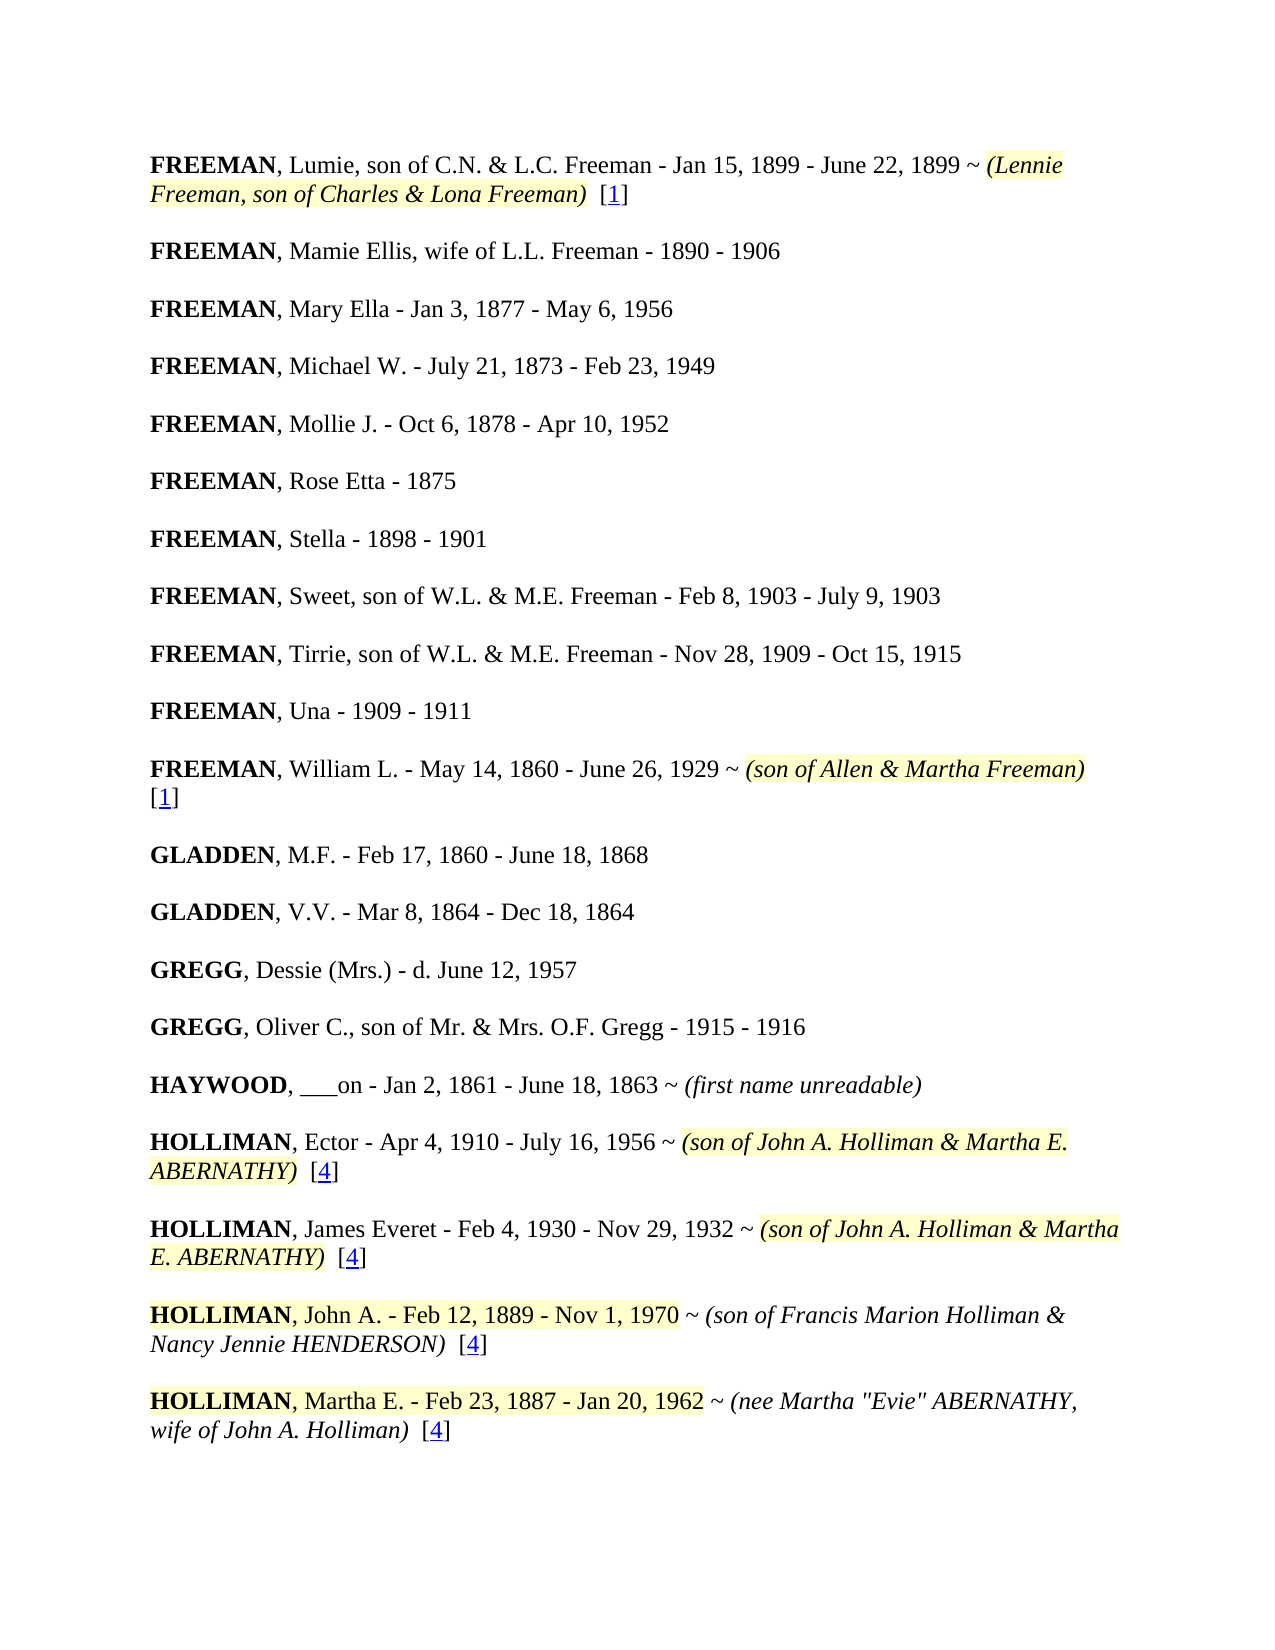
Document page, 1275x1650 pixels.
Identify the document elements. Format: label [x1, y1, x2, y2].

text [150, 150, 1125, 1472]
